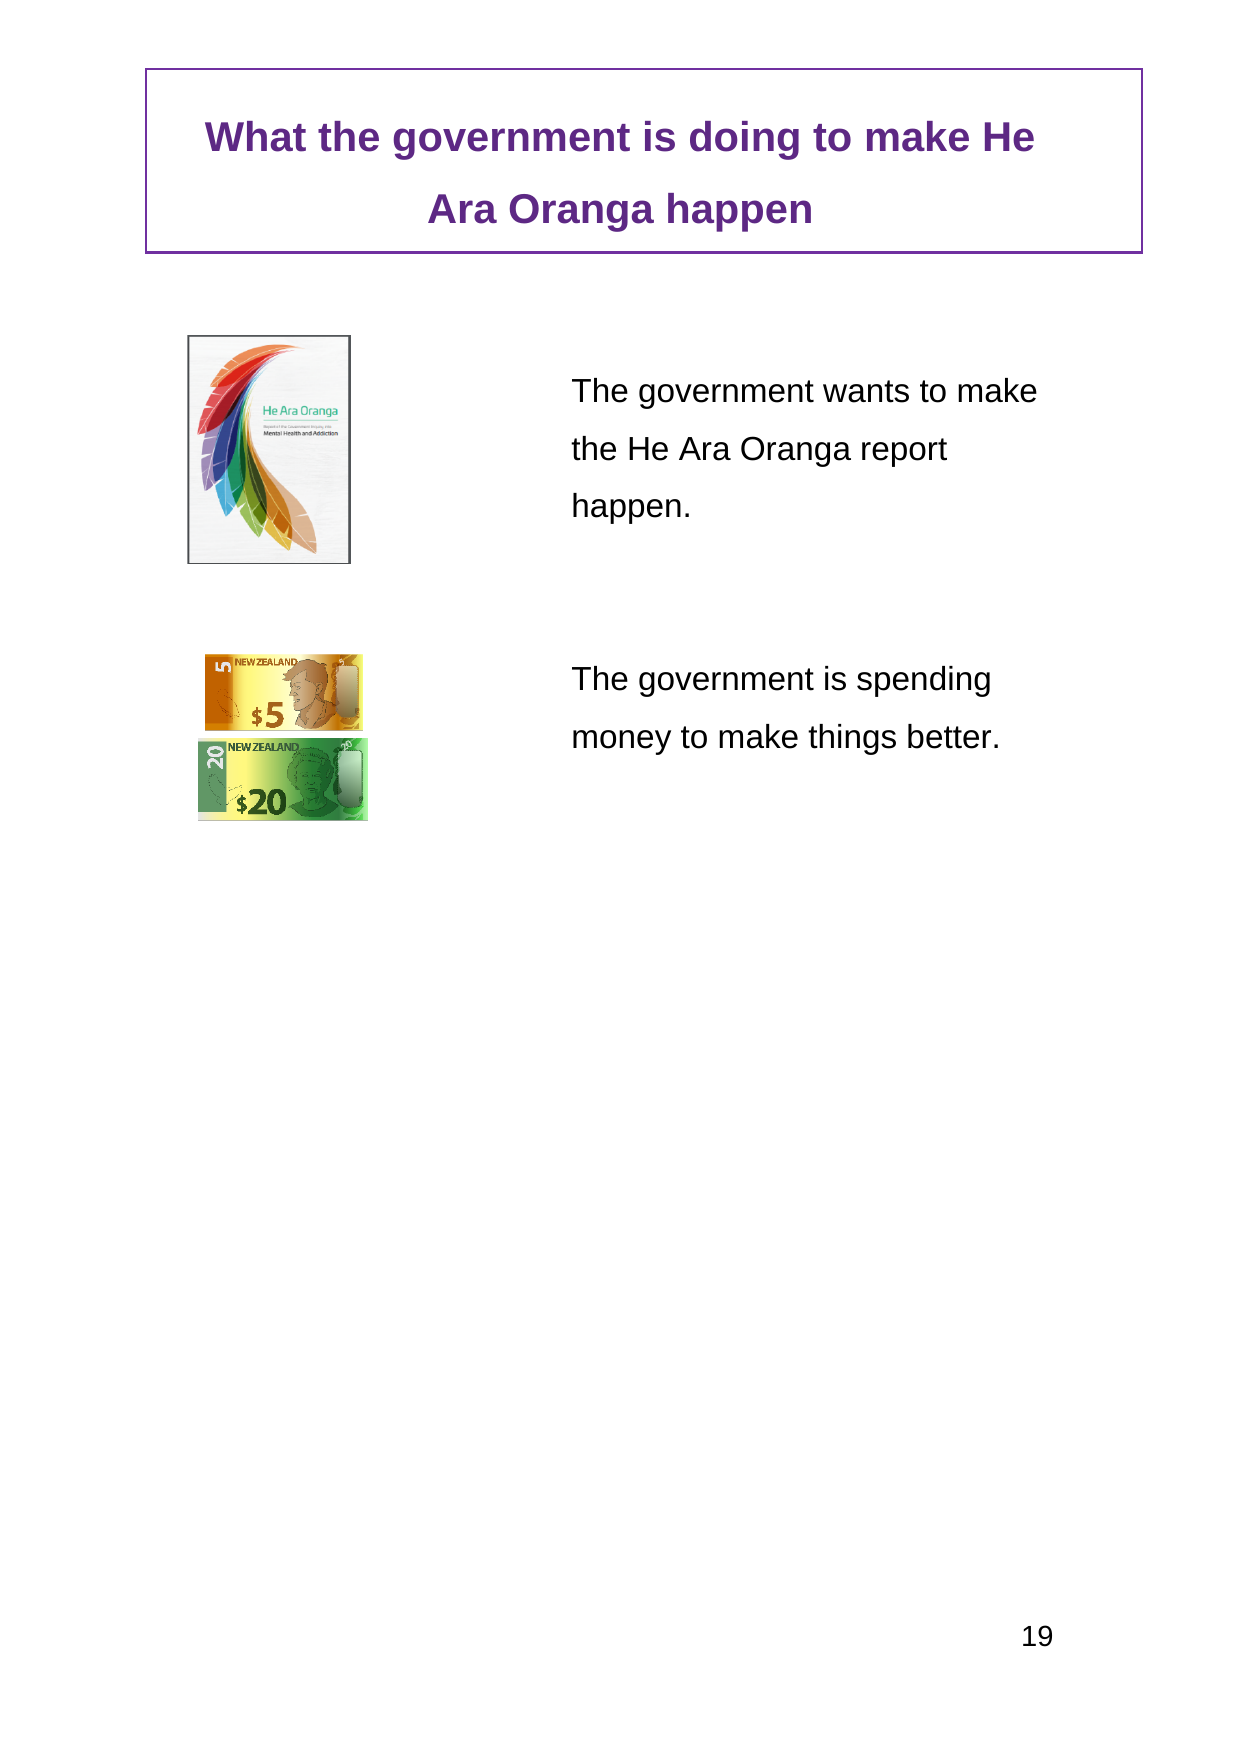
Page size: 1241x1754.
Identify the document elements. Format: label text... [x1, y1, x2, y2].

text The government wants to make the He Ara Oranga report happen. [571, 371, 1053, 525]
text What the government is doing to make He Ara Oranga happen [187, 112, 1053, 232]
picture [187, 335, 351, 564]
picture [151, 630, 444, 838]
text The government is spending money to make things better. [571, 659, 1053, 755]
